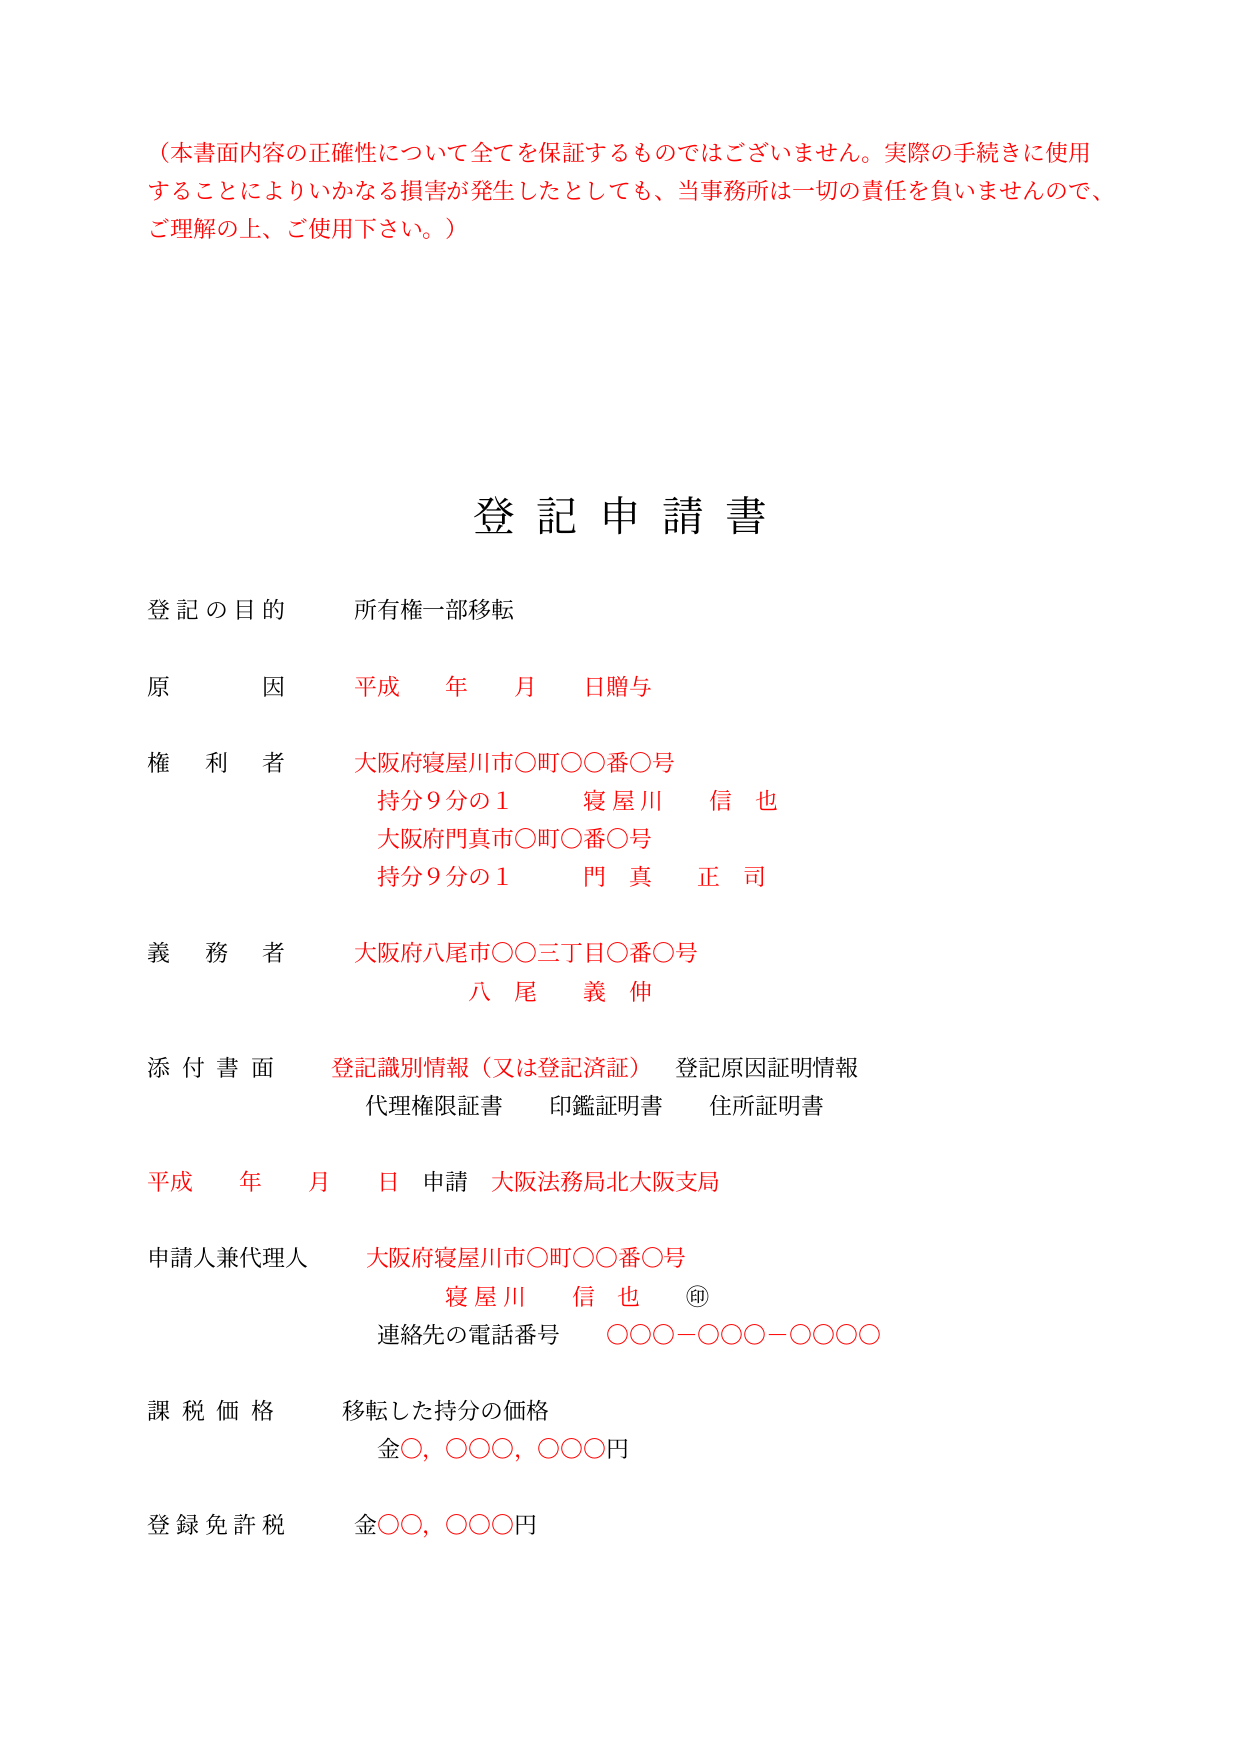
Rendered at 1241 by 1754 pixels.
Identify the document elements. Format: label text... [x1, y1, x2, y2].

text 登録免許税 金〇〇，〇〇〇円 [148, 1505, 1092, 1543]
text 持分９分の１ 門 真 正 司 [148, 857, 1092, 895]
text 添付書面 登記識別情報（又は登記済証） 登記原因証明情報 [148, 1047, 1092, 1085]
text 連絡先の電話番号 〇〇〇－〇〇〇－〇〇〇〇 [148, 1314, 1092, 1352]
text 代理権限証書 印鑑証明書 住所証明書 [148, 1085, 1092, 1123]
text 権 利 者 大阪府寝屋川市〇町〇〇番〇号 [148, 742, 1092, 780]
text 登 記 申 請 書 [148, 475, 1092, 552]
text （本書面内容の正確性について全てを保証するものではございません。実際の手続きに使用することによりいかなる損害が発生したとしても、当事務所は一切の責任を負いませんので、ご理解の上、ご使用下さい。） [148, 132, 1092, 247]
text 持分９分の１ 寝 屋 川 信 也 [148, 780, 1092, 818]
text 寝 屋 川 信 也 ㊞ [148, 1276, 1092, 1314]
text 大阪府門真市〇町〇番〇号 [148, 818, 1092, 857]
text 原 因 平成 年 月 日贈与 [148, 666, 1092, 704]
text 課税価格 移転した持分の価格 [148, 1390, 1092, 1428]
text 平成 年 月 日 申請 大阪法務局北大阪支局 [148, 1162, 1092, 1200]
text 八 尾 義 伸 [148, 971, 1092, 1009]
text 登記の目的 所有権一部移転 [148, 590, 1092, 628]
text 申請人兼代理人 大阪府寝屋川市〇町〇〇番〇号 [148, 1238, 1092, 1276]
text 義 務 者 大阪府八尾市〇〇三丁目〇番〇号 [148, 933, 1092, 971]
text 金〇，〇〇〇，〇〇〇円 [148, 1428, 1092, 1467]
